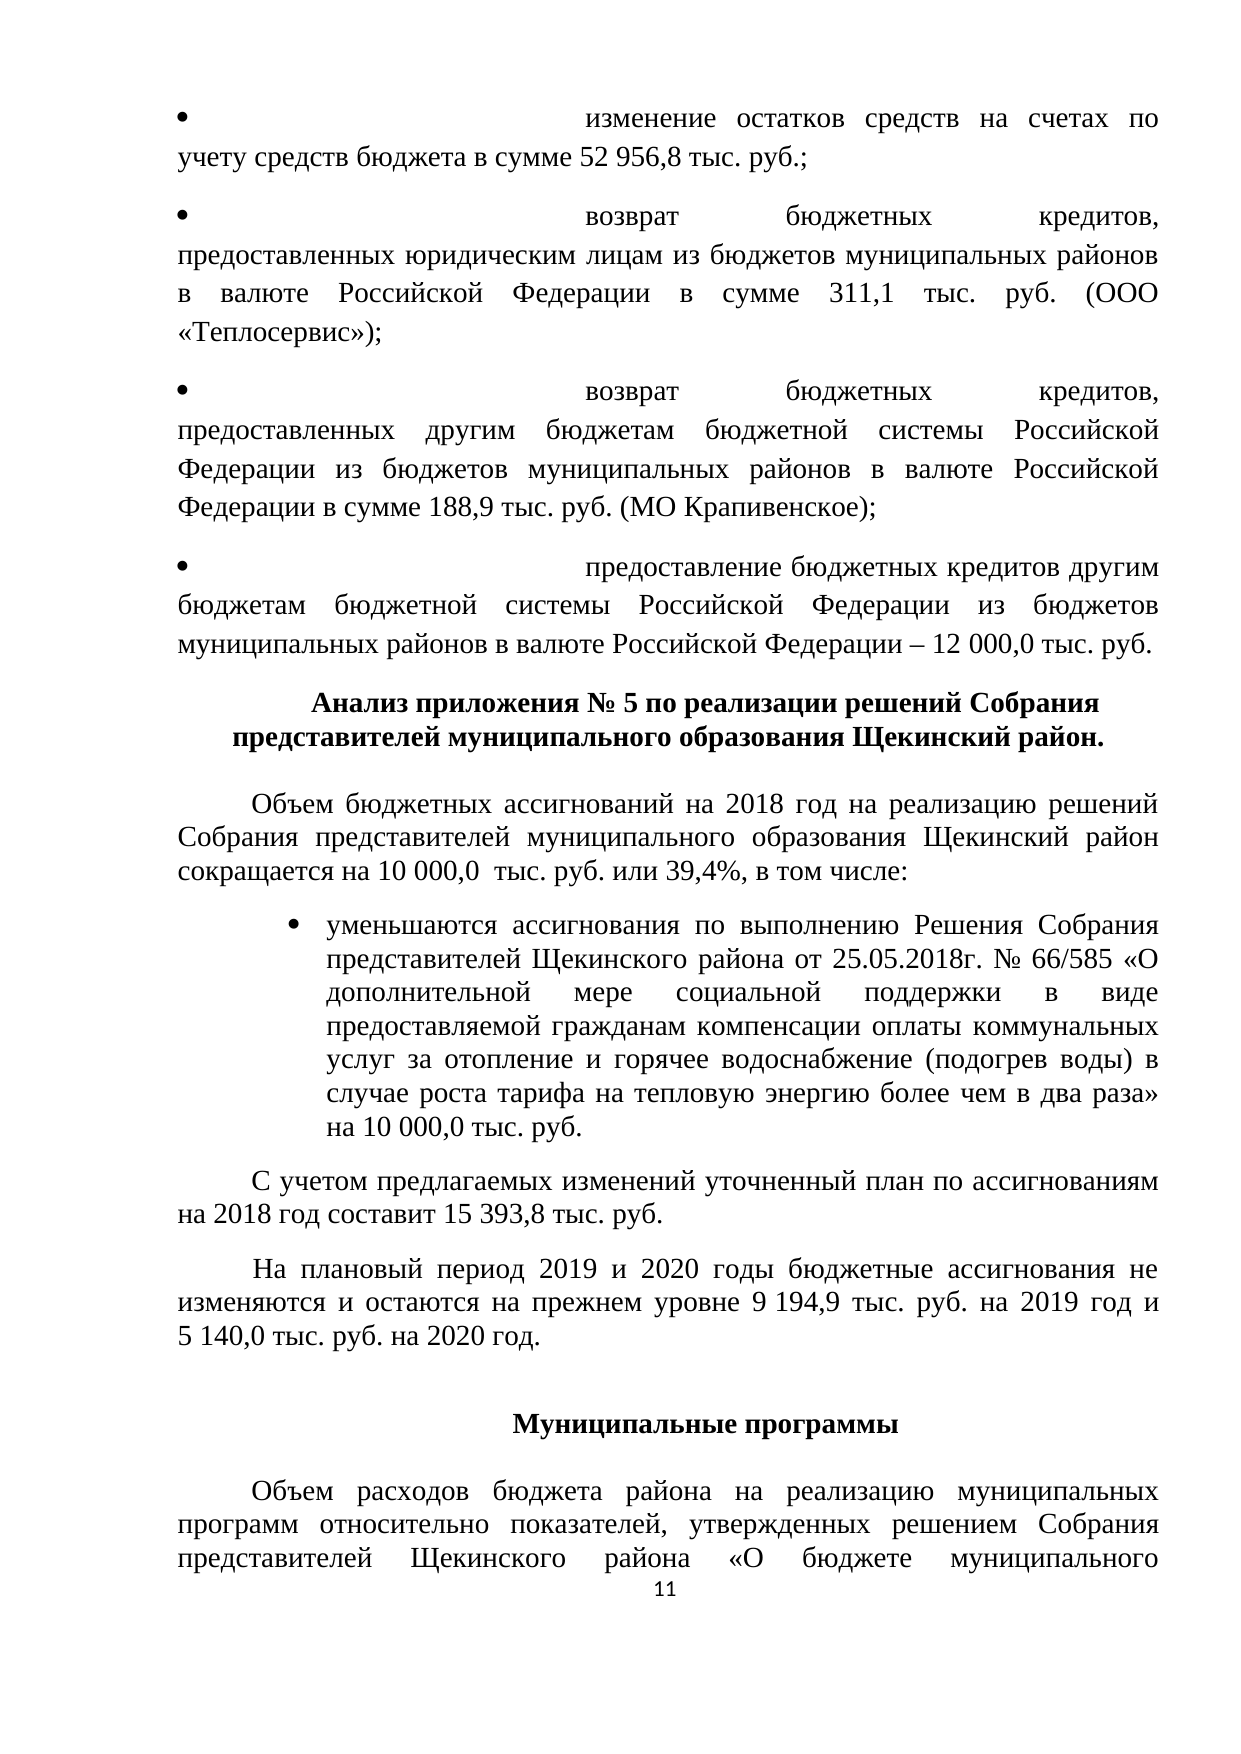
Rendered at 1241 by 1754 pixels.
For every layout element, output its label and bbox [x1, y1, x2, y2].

table_header [178, 100, 1159, 1574]
